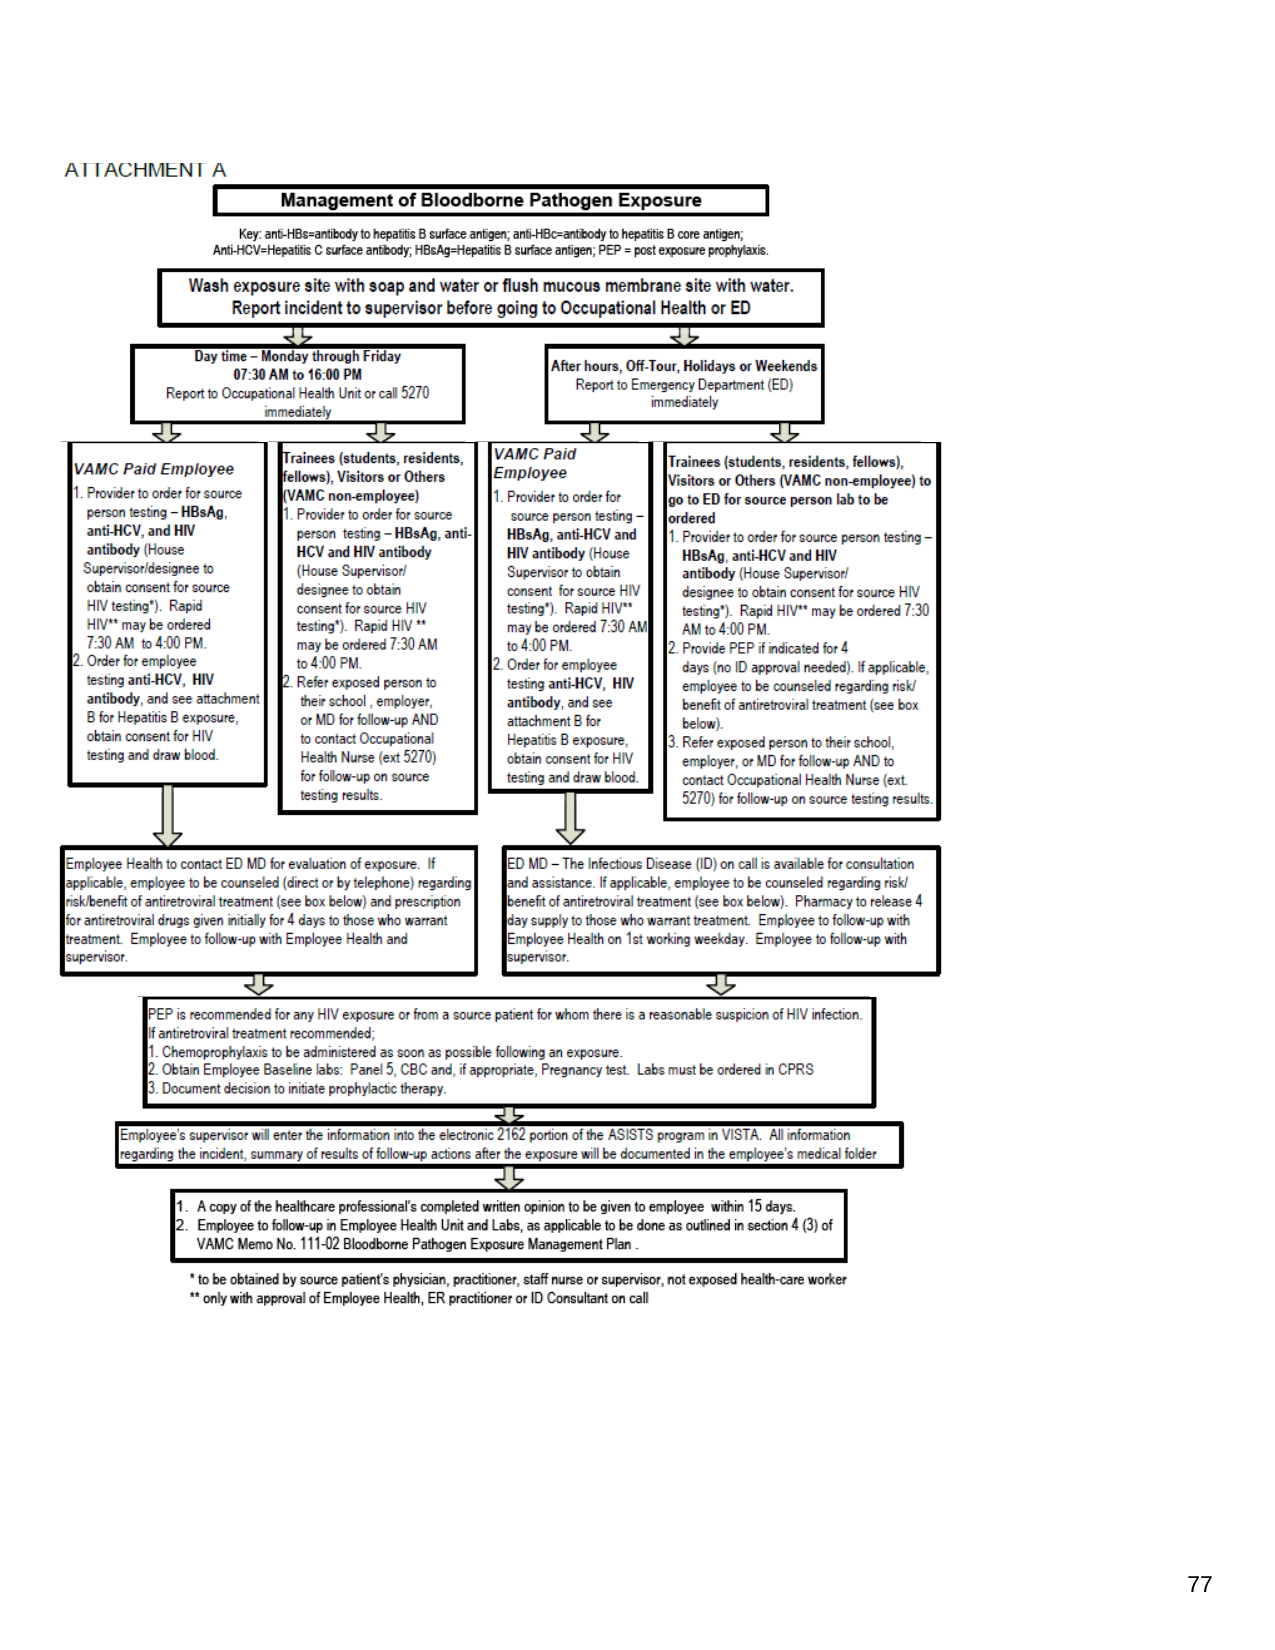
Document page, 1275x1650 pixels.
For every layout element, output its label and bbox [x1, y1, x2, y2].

picture [8, 163, 984, 1351]
